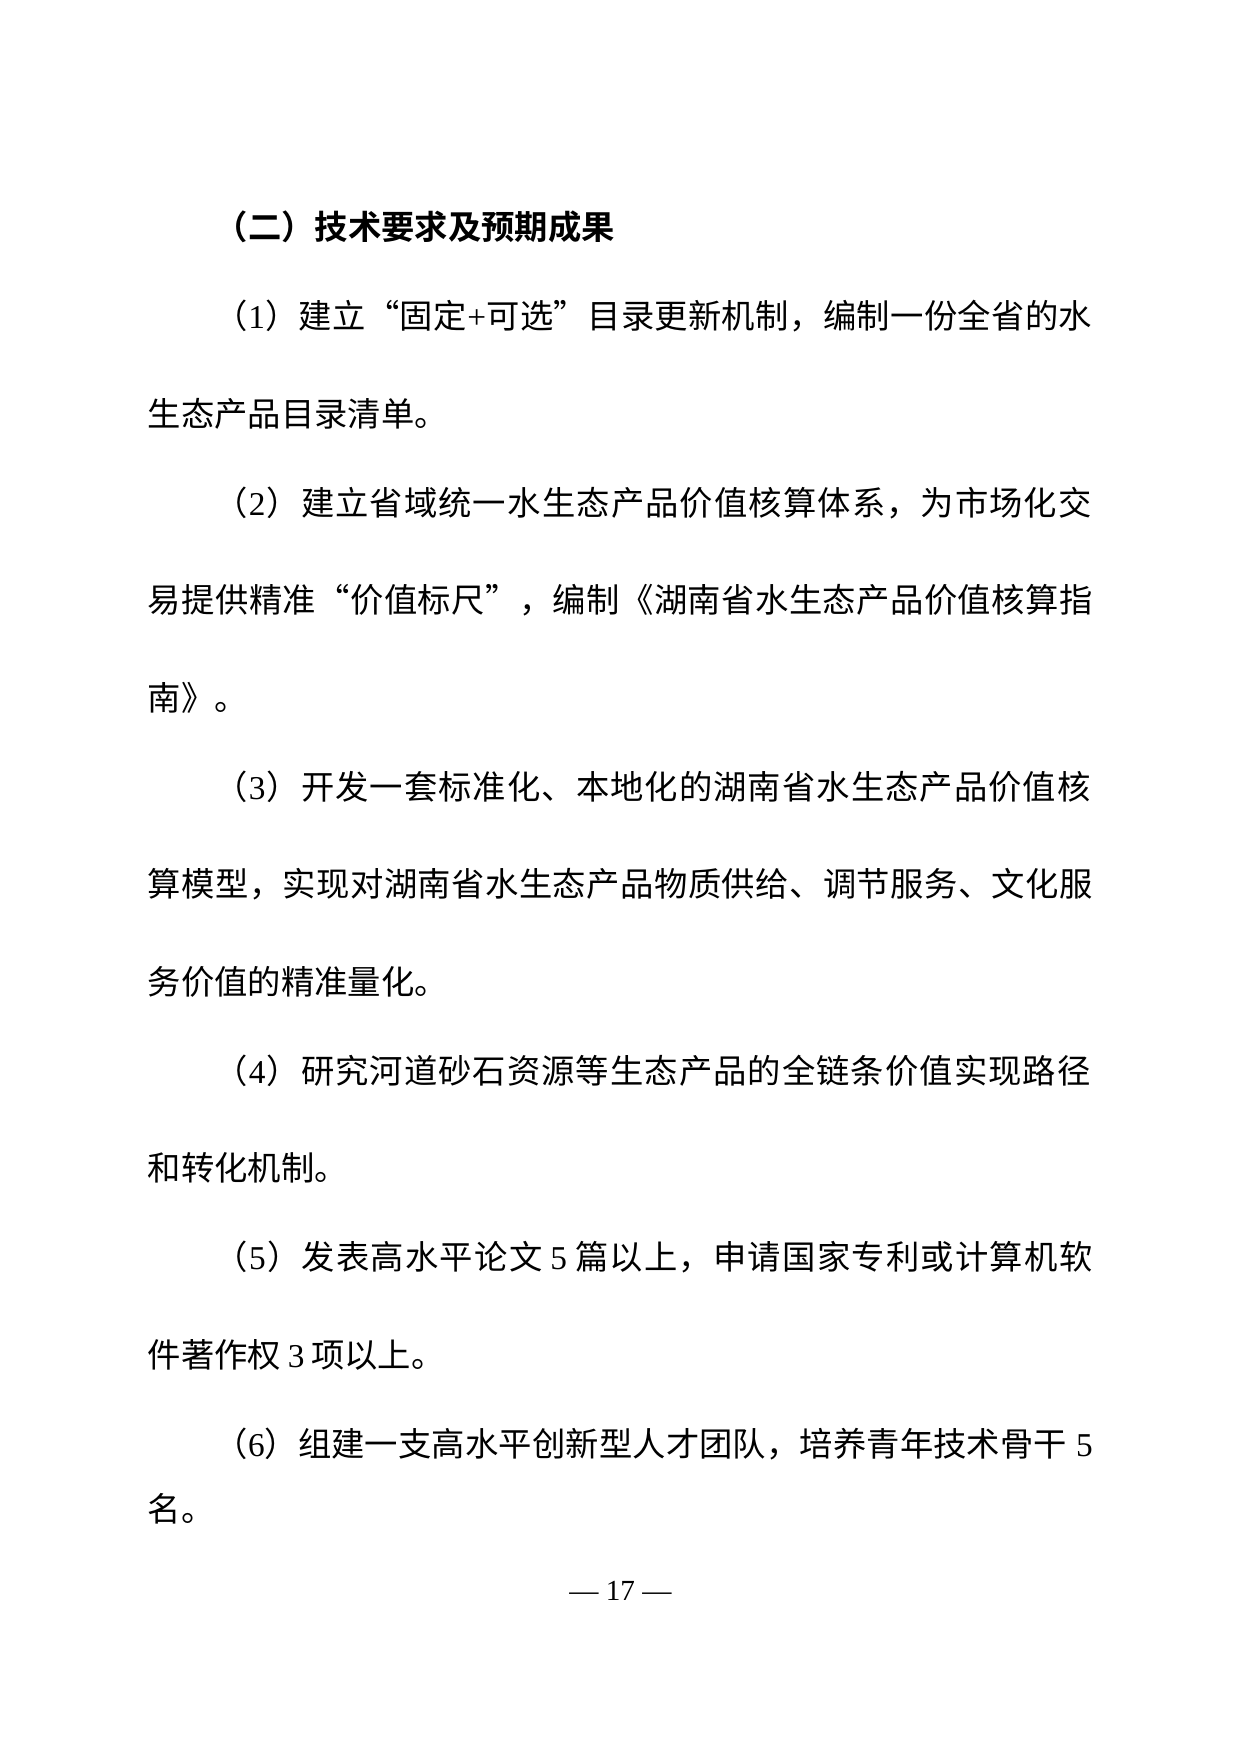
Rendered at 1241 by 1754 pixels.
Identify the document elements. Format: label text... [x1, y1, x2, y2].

text （2）建立省域统一水生态产品价值核算体系，为市场化交易提供精准“价值标尺”，编制《湖南省水生态产品价值核算指南》。 [148, 468, 1092, 728]
text （二）技术要求及预期成果 [148, 192, 1092, 257]
text （5）发表高水平论文5篇以上，申请国家专利或计算机软件著作权3项以上。 [148, 1223, 1092, 1385]
text （3）开发一套标准化、本地化的湖南省水生态产品价值核算模型，实现对湖南省水生态产品物质供给、调节服务、文化服务价值的精准量化。 [148, 752, 1092, 1012]
text （6）组建一支高水平创新型人才团队，培养青年技术骨干5名。 [148, 1409, 1092, 1539]
text （4）研究河道砂石资源等生态产品的全链条价值实现路径和转化机制。 [148, 1036, 1092, 1199]
text （1）建立“固定+可选”目录更新机制，编制一份全省的水生态产品目录清单。 [148, 281, 1092, 444]
